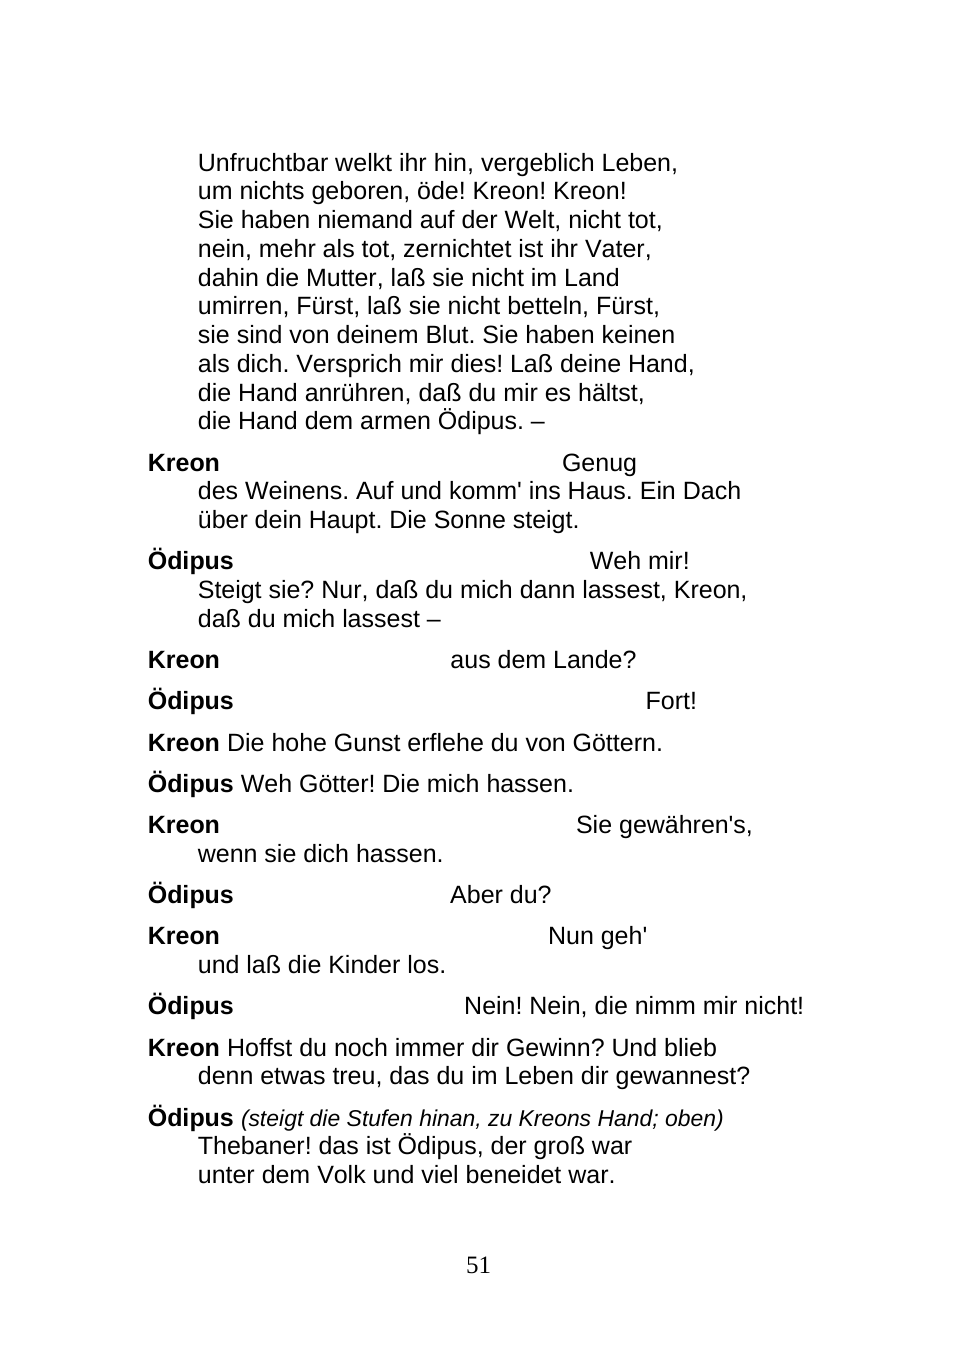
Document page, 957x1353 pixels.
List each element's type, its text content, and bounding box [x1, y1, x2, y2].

text Kreon Hoffst du noch immer dir Gewinn? Und blieb denn etwas treu, das du im Leben dir gewannest? [148, 1033, 809, 1090]
text Kreon Sie gewähren's, wenn sie dich hassen. [148, 810, 809, 868]
text Kreon aus dem Lande? [148, 645, 809, 674]
text Kreon Genug des Weinens. Auf und komm' ins Haus. Ein Dach über dein Haupt. Die Sonne steigt. [148, 448, 809, 534]
text Kreon Nun geh' und laß die Kinder los. [148, 921, 809, 979]
text Ödipus Aber du? [148, 880, 809, 909]
text Kreon Die hohe Gunst erflehe du von Göttern. [148, 728, 809, 756]
text Ödipus Fort! [148, 686, 809, 715]
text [148, 148, 809, 435]
text Ödipus Weh Götter! Die mich hassen. [148, 769, 809, 798]
text Ödipus Weh mir! Steigt sie? Nur, daß du mich dann lassest, Kreon, daß du mich lassest – [148, 546, 809, 633]
text Ödipus Nein! Nein, die nimm mir nicht! [148, 991, 809, 1020]
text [148, 1103, 809, 1189]
